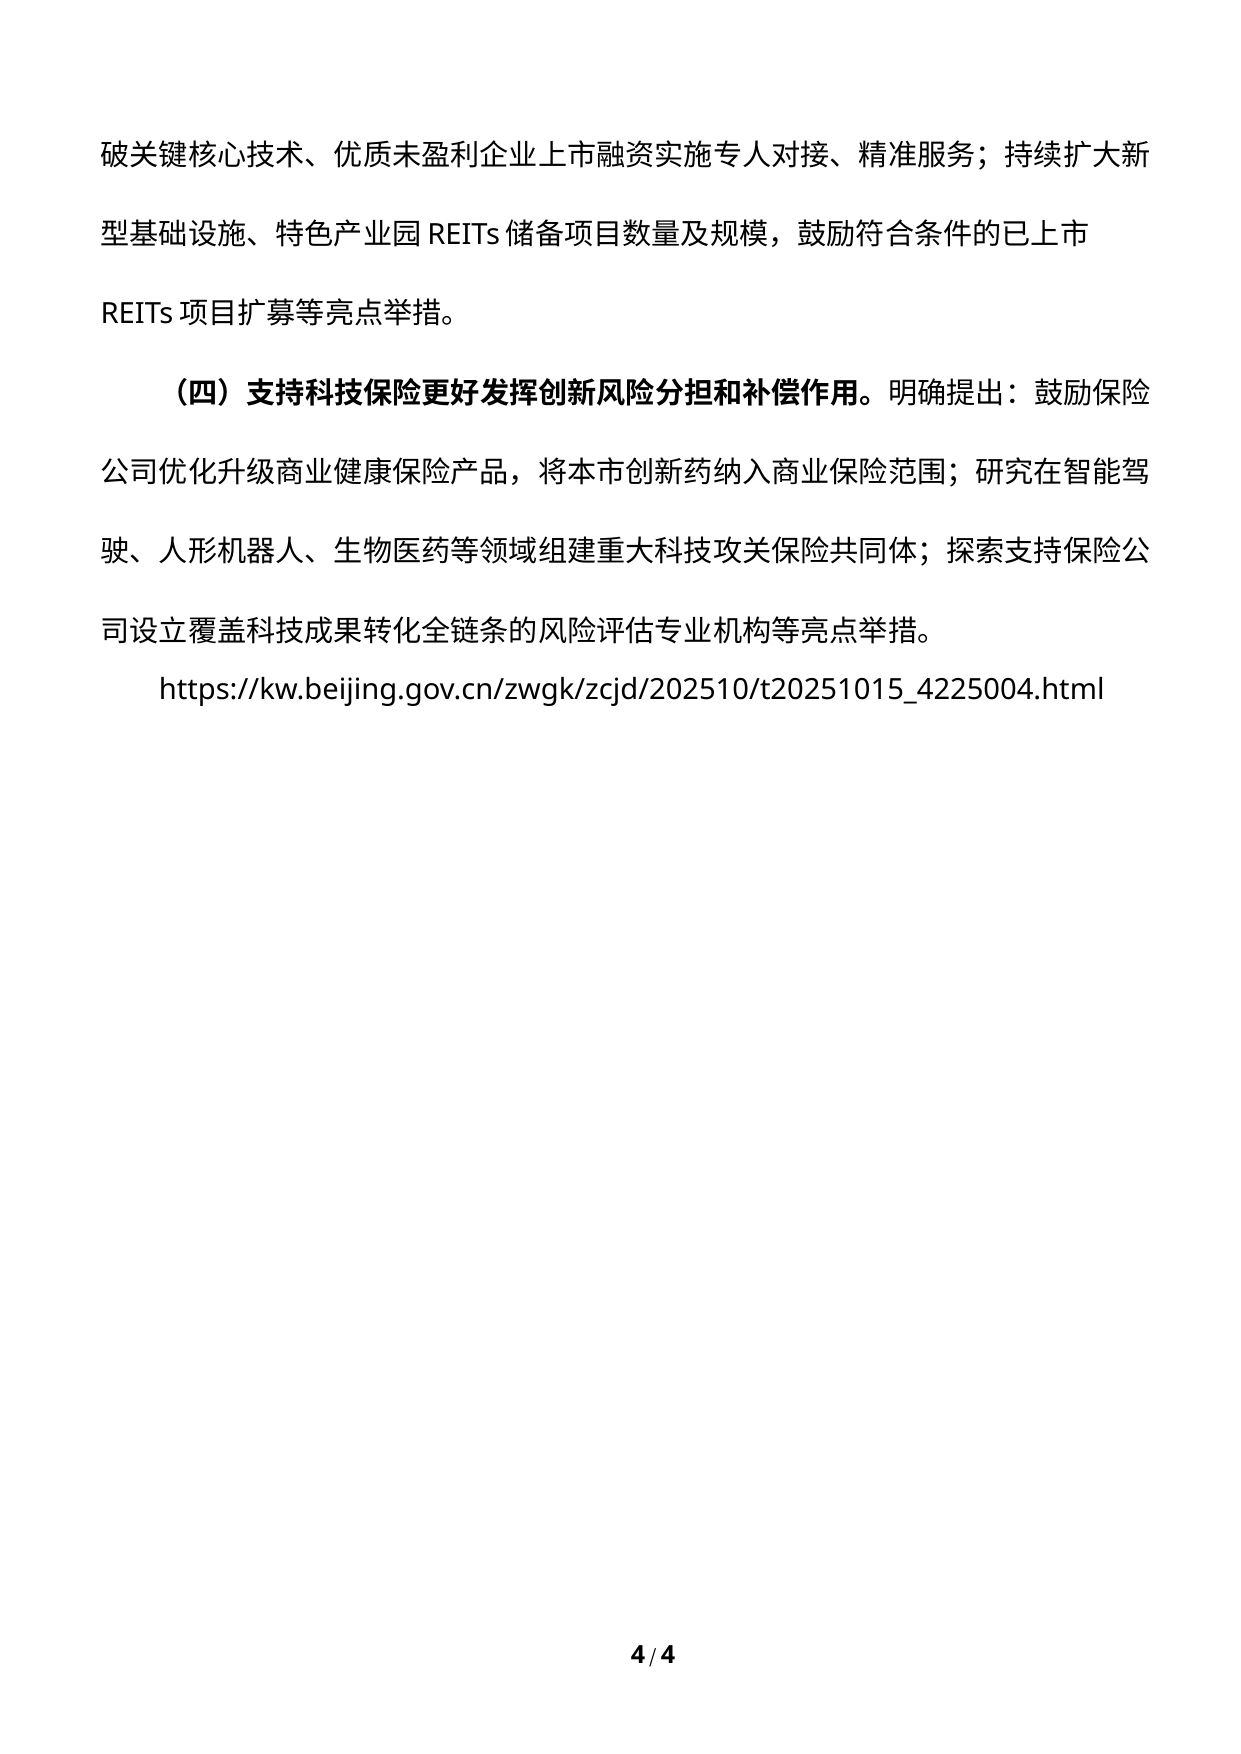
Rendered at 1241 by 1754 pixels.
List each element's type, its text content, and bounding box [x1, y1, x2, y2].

text https://kw.beijing.gov.cn/zwgk/zcjd/202510/t20251015_4225004.html [100, 668, 1163, 708]
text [100, 112, 1163, 351]
text （四）支持科技保险更好发挥创新风险分担和补偿作用。明确提出：鼓励保险公司优化升级商业健康保险产品，将本市创新药纳入商业保险范围；研究在智能驾驶、人形机器人、生物医药等领域组建重大科技攻关保险共同体；探索支持保险公司设立覆盖科技成果转化全链条的风险评估专业机构等亮点举措。 [100, 351, 1163, 668]
